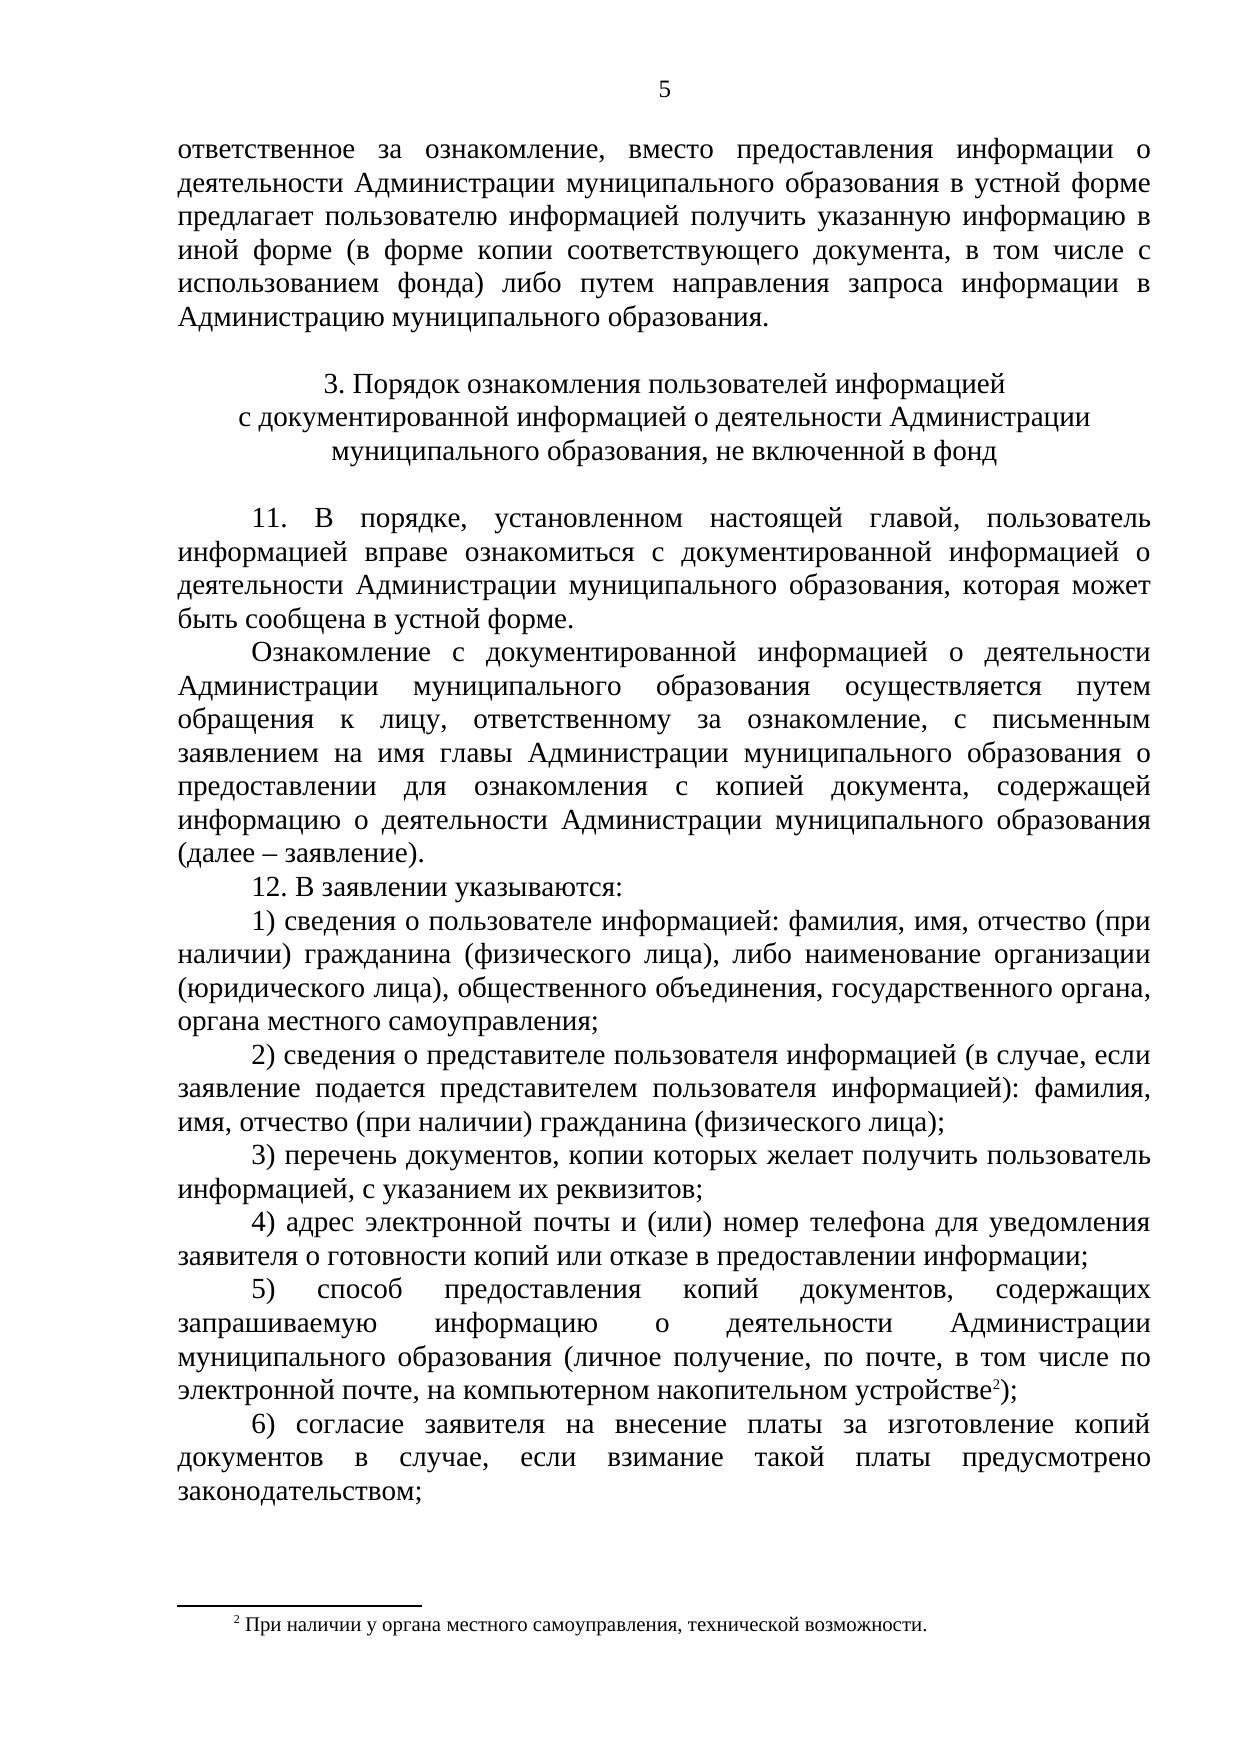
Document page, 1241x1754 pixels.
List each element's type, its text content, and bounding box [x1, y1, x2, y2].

text 3. Порядок ознакомления пользователей информацией с документированной информацией о деятельности Администрации муниципального образования, не включенной в фонд [177, 366, 1152, 467]
text 4) адрес электронной почты и (или) номер телефона для уведомления заявителя о готовности копий или отказе в предоставлении информации; [177, 1204, 1152, 1272]
text 3) перечень документов, копии которых желает получить пользователь информацией, с указанием их реквизитов; [177, 1137, 1152, 1204]
text 11. В порядке, установленном настоящей главой, пользователь информацией вправе ознакомиться с документированной информацией о деятельности Администрации муниципального образования, которая может быть сообщена в устной форме. [177, 500, 1152, 634]
text 5) способ предоставления копий документов, содержащих запрашиваемую информацию о деятельности Администрации муниципального образования (личное получение, по почте, в том числе по электронной почте, на компьютерном накопительном устройстве); [177, 1272, 1152, 1406]
text 6) согласие заявителя на внесение платы за изготовление копий документов в случае, если взимание такой платы предусмотрено законодательством; [177, 1406, 1152, 1506]
text 12. В заявлении указываются: [177, 869, 1152, 903]
text 1) сведения о пользователе информацией: фамилия, имя, отчество (при наличии) гражданина (физического лица), либо наименование организации (юридического лица), общественного объединения, государственного органа, органа местного самоуправления; [177, 903, 1152, 1037]
text 2) сведения о представителе пользователя информацией (в случае, если заявление подается представителем пользователя информацией): фамилия, имя, отчество (при наличии) гражданина (физического лица); [177, 1037, 1152, 1137]
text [177, 131, 1152, 332]
text Ознакомление с документированной информацией о деятельности Администрации муниципального образования осуществляется путем обращения к лицу, ответственному за ознакомление, с письменным заявлением на имя главы Администрации муниципального образования о предоставлении для ознакомления с копией документа, содержащей информацию о деятельности Администрации муниципального образования (далее – заявление). [177, 634, 1152, 869]
